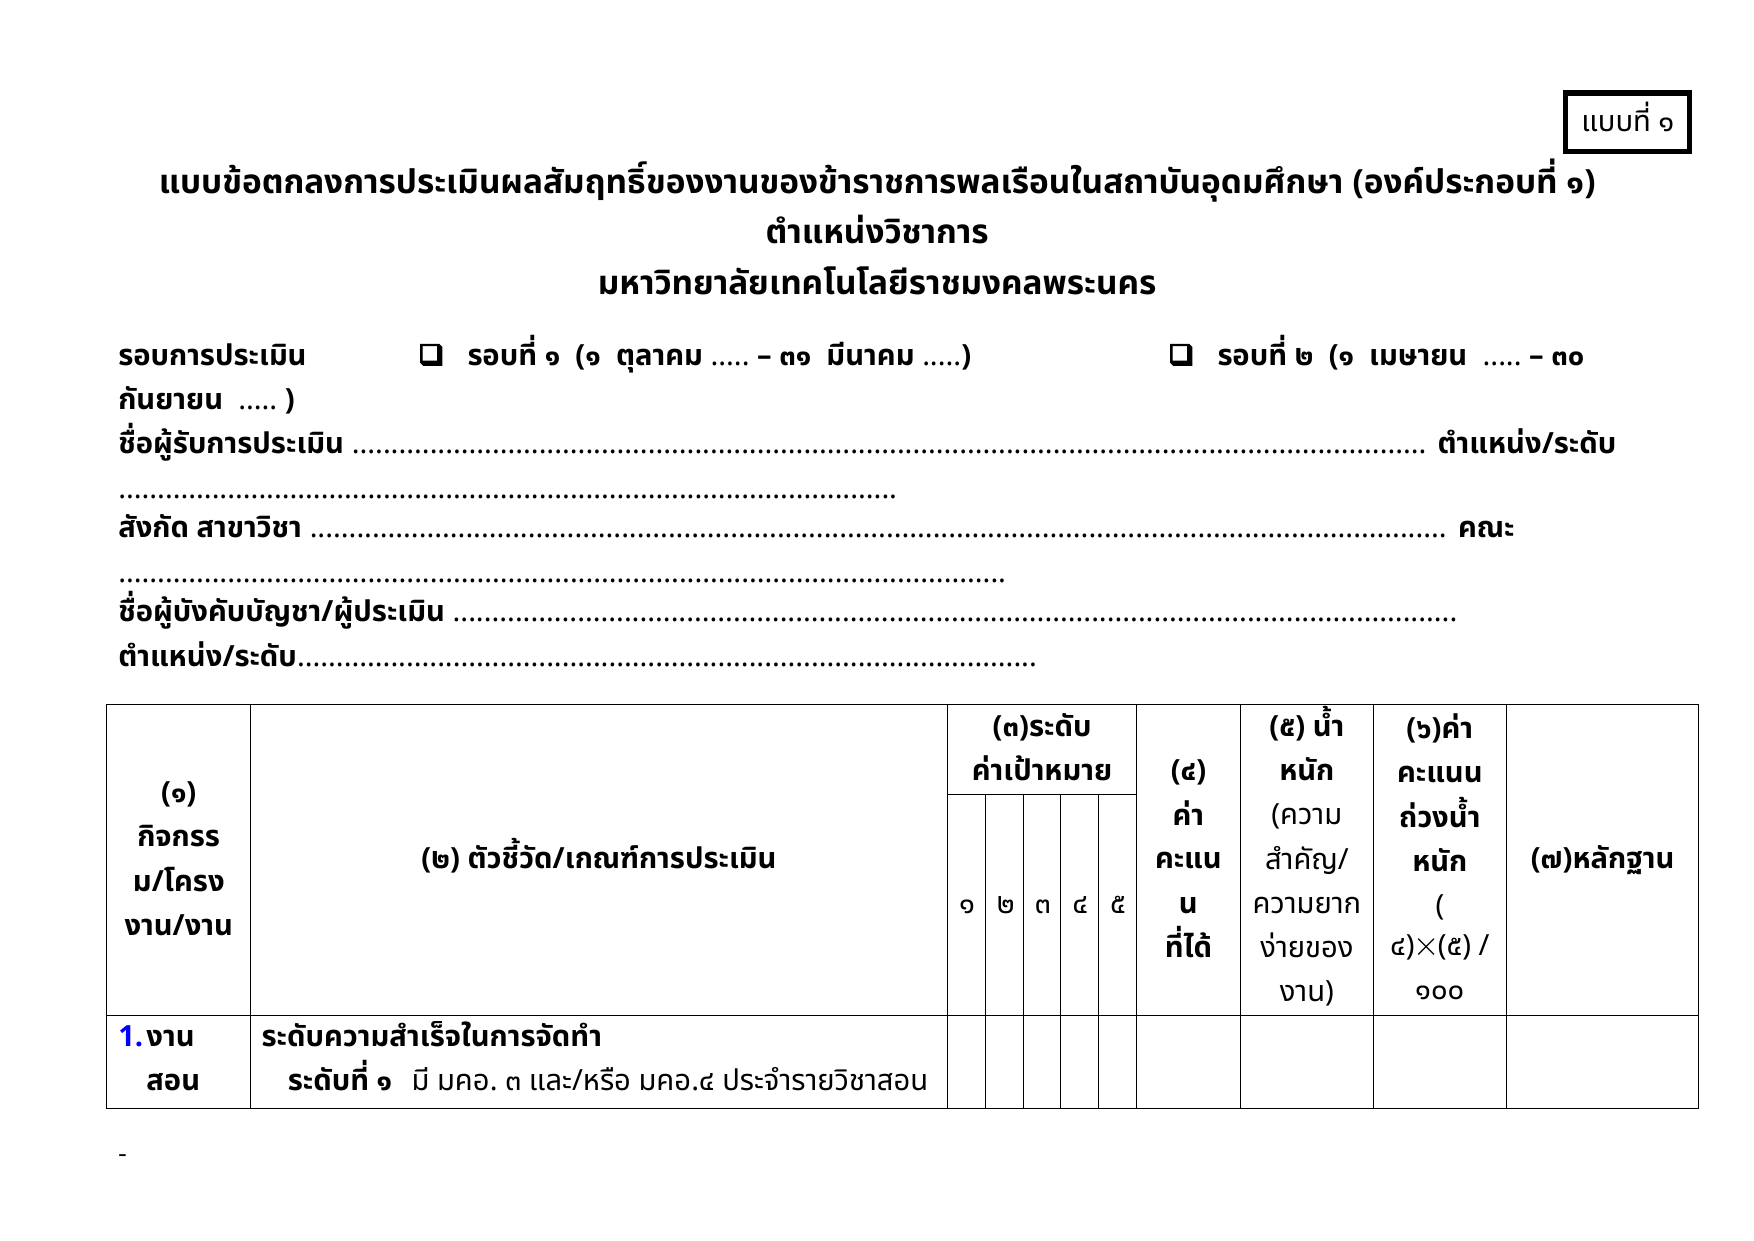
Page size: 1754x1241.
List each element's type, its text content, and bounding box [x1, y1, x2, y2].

table_cell [1507, 1016, 1698, 1108]
table_header (๗)หลักฐาน [1507, 705, 1698, 1014]
table_cell ๕ [1099, 795, 1136, 1014]
text สังกัด สาขาวิชา .................................................................................................................................................. คณะ .................................................................................................................. [118, 507, 1636, 591]
text มหาวิทยาลัยเทคโนโลยีราชมงคลพระนคร [118, 259, 1636, 309]
table_header (๓)ระดับ ค่าเป้าหมาย [948, 705, 1136, 794]
table_cell ๑ [948, 795, 985, 1014]
table_cell ๓ [1024, 795, 1060, 1014]
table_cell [251, 1016, 947, 1108]
text รอบการประเมิน รอบที่ ๑ (๑ ตุลาคม ..... – ๓๑ มีนาคม .....) รอบที่ ๒ (๑ เมษายน ..... – ๓๐ กันยายน ..... ) [118, 334, 1636, 423]
table_cell [1241, 1016, 1373, 1108]
table_cell ๔ [1061, 795, 1098, 1014]
table_cell [1099, 1016, 1136, 1108]
table_cell [1061, 1016, 1098, 1108]
table_cell [1374, 1016, 1506, 1108]
table_header (๕) น้ำหนัก (ความสำคัญ/ความยากง่ายของงาน) [1241, 705, 1373, 1014]
table_cell [1137, 1016, 1240, 1108]
table_header (๑) กิจกรรม/โครงงาน/งาน [107, 705, 250, 1014]
table_header (๒) ตัวชี้วัด/เกณฑ์การประเมิน [251, 705, 947, 1014]
text แบบข้อตกลงการประเมินผลสัมฤทธิ์ของงานของข้าราชการพลเรือนในสถาบันอุดมศึกษา (องค์ประกอบที่ ๑) ตำแหน่งวิชาการ [118, 158, 1636, 259]
text ชื่อผู้รับการประเมิน .......................................................................................................................................... ตำแหน่ง/ระดับ .................................................................................................... [118, 423, 1636, 507]
table_cell [986, 1016, 1023, 1108]
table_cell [107, 1016, 250, 1108]
table_cell [1024, 1016, 1060, 1108]
table_cell [948, 1016, 985, 1108]
text ชื่อผู้บังคับบัญชา/ผู้ประเมิน ................................................................................................................................. ตำแหน่ง/ระดับ............................................................................................... [118, 591, 1636, 679]
table_header (๔) ค่าคะแนน ที่ได้ [1137, 705, 1240, 1014]
table_header (๖)ค่าคะแนน ถ่วงน้ำหนัก (๔)(๕) /๑๐๐ [1374, 705, 1506, 1014]
table_cell ๒ [986, 795, 1023, 1014]
